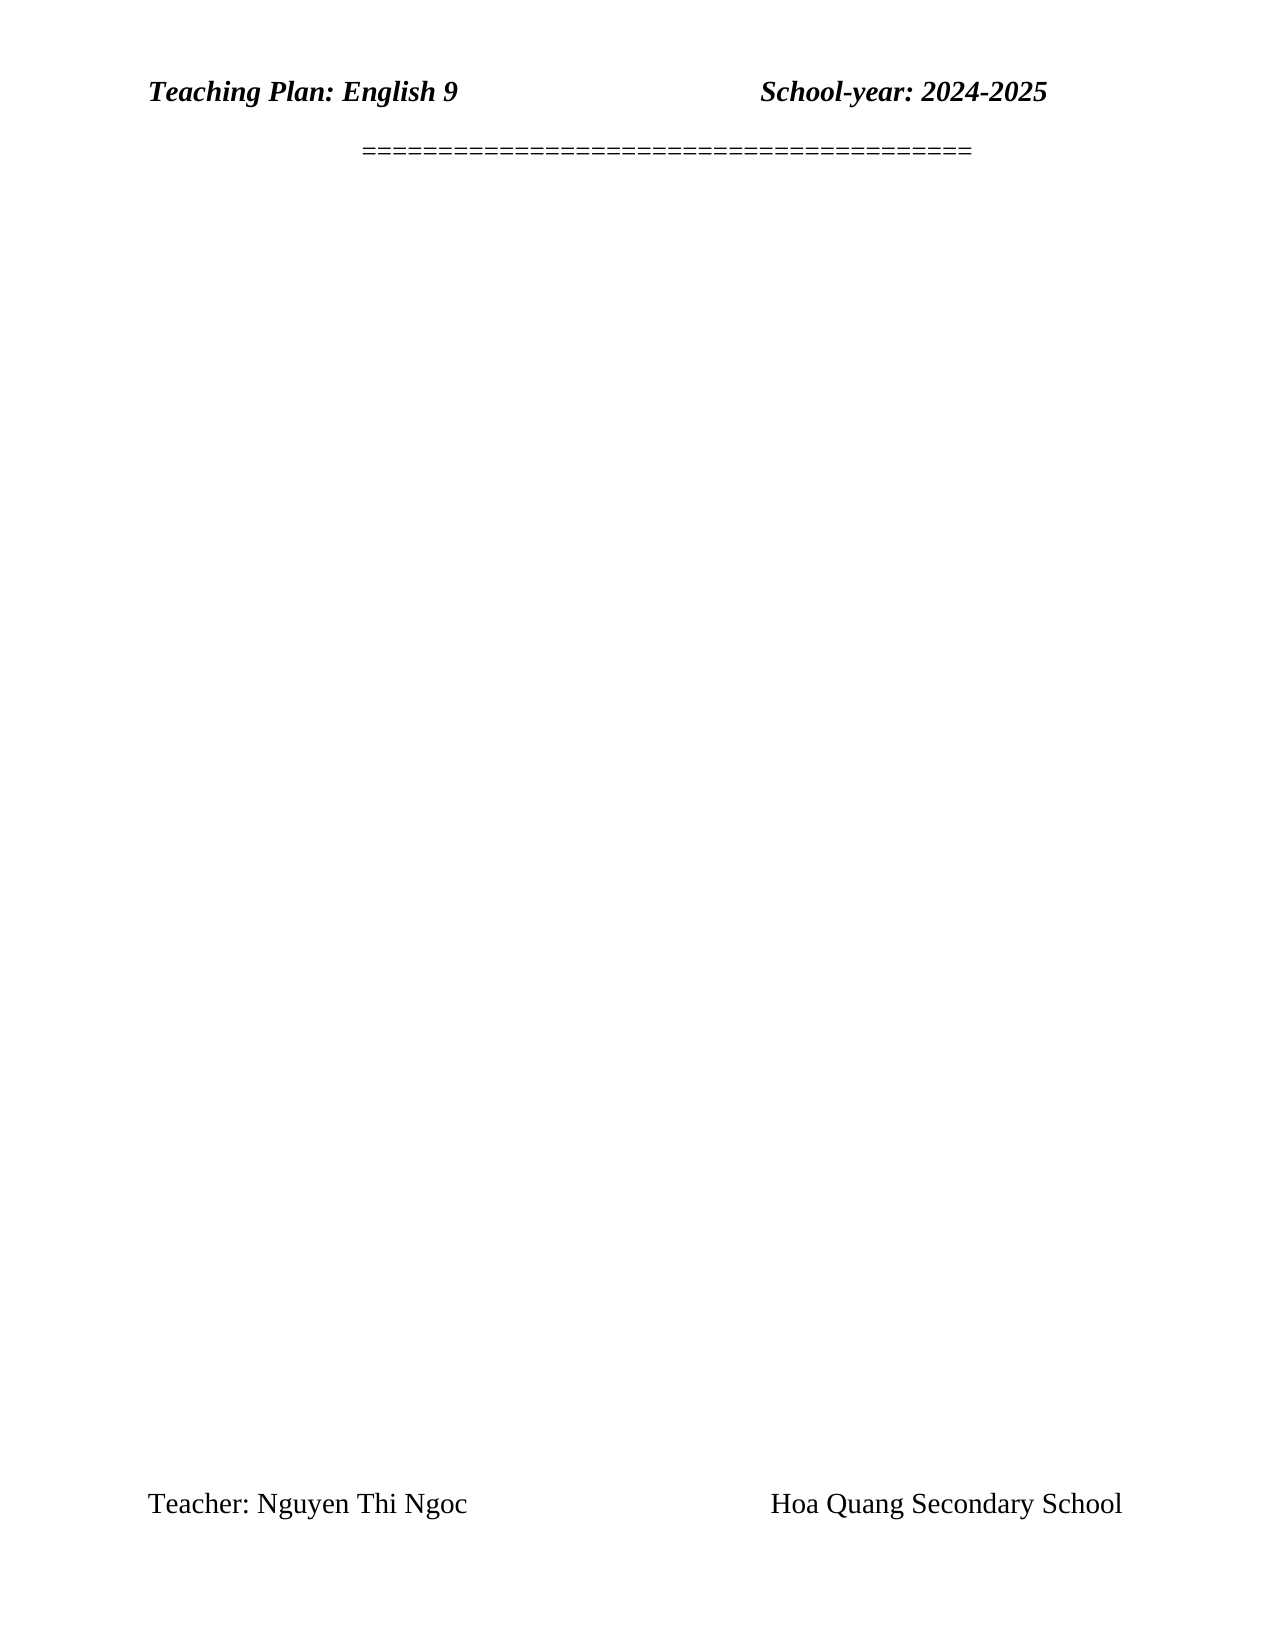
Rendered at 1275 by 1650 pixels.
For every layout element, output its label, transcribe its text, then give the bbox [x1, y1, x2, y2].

text ======================================== [148, 135, 1186, 167]
